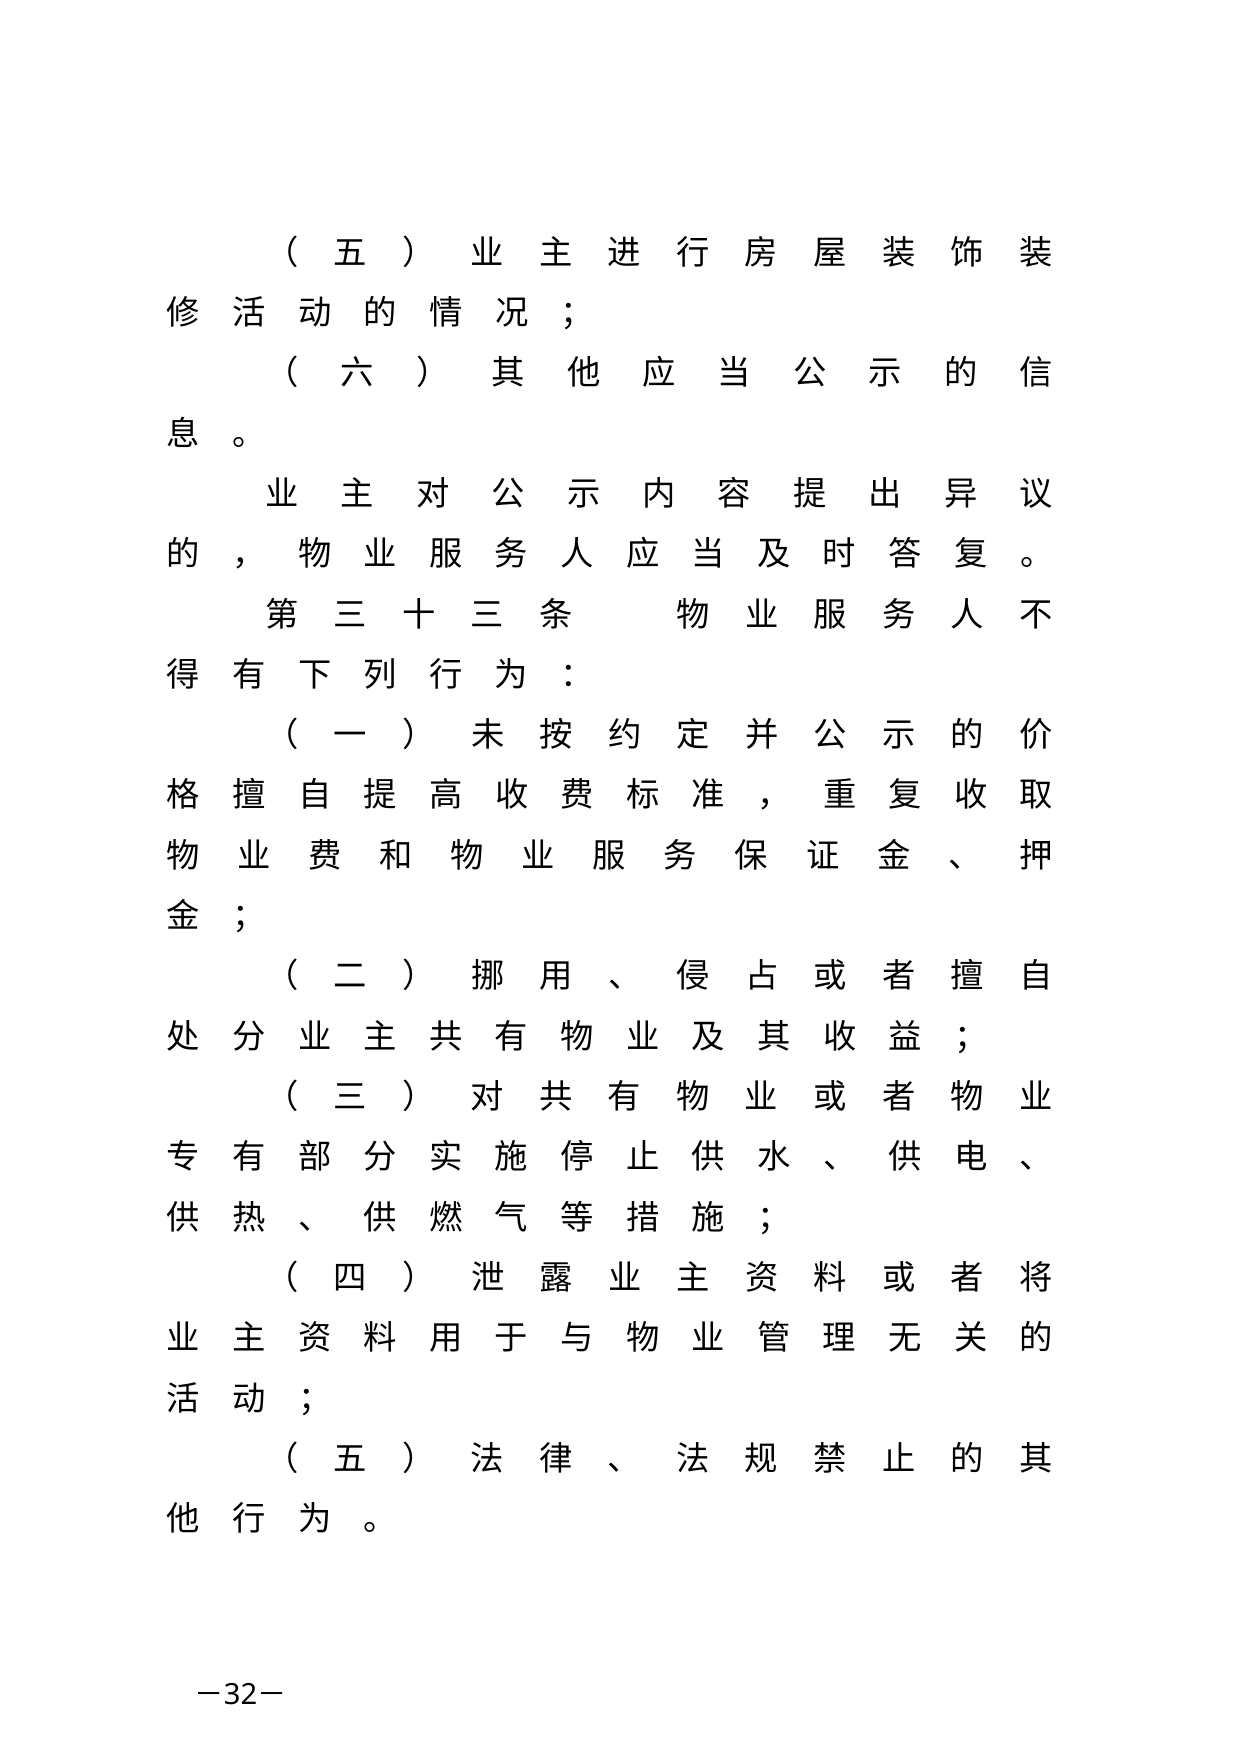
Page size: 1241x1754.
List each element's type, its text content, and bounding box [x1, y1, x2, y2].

text （五）法律、法规禁止的其他行为。 [167, 1426, 1085, 1546]
text （二）挪用、侵占或者擅自处分业主共有物业及其收益； [167, 943, 1085, 1064]
text （六）其他应当公示的信息。 [167, 340, 1085, 461]
text （五）业主进行房屋装饰装修活动的情况； [167, 219, 1085, 340]
text 业主对公示内容提出异议的，物业服务人应当及时答复。 [167, 461, 1085, 581]
text （三）对共有物业或者物业专有部分实施停止供水、供电、供热、供燃气等措施； [167, 1064, 1085, 1245]
text 第三十三条 物业服务人不得有下列行为： [167, 581, 1085, 702]
text （一）未按约定并公示的价格擅自提高收费标准，重复收取物业费和物业服务保证金、押金； [167, 702, 1085, 943]
text （四）泄露业主资料或者将业主资料用于与物业管理无关的活动； [167, 1245, 1085, 1426]
